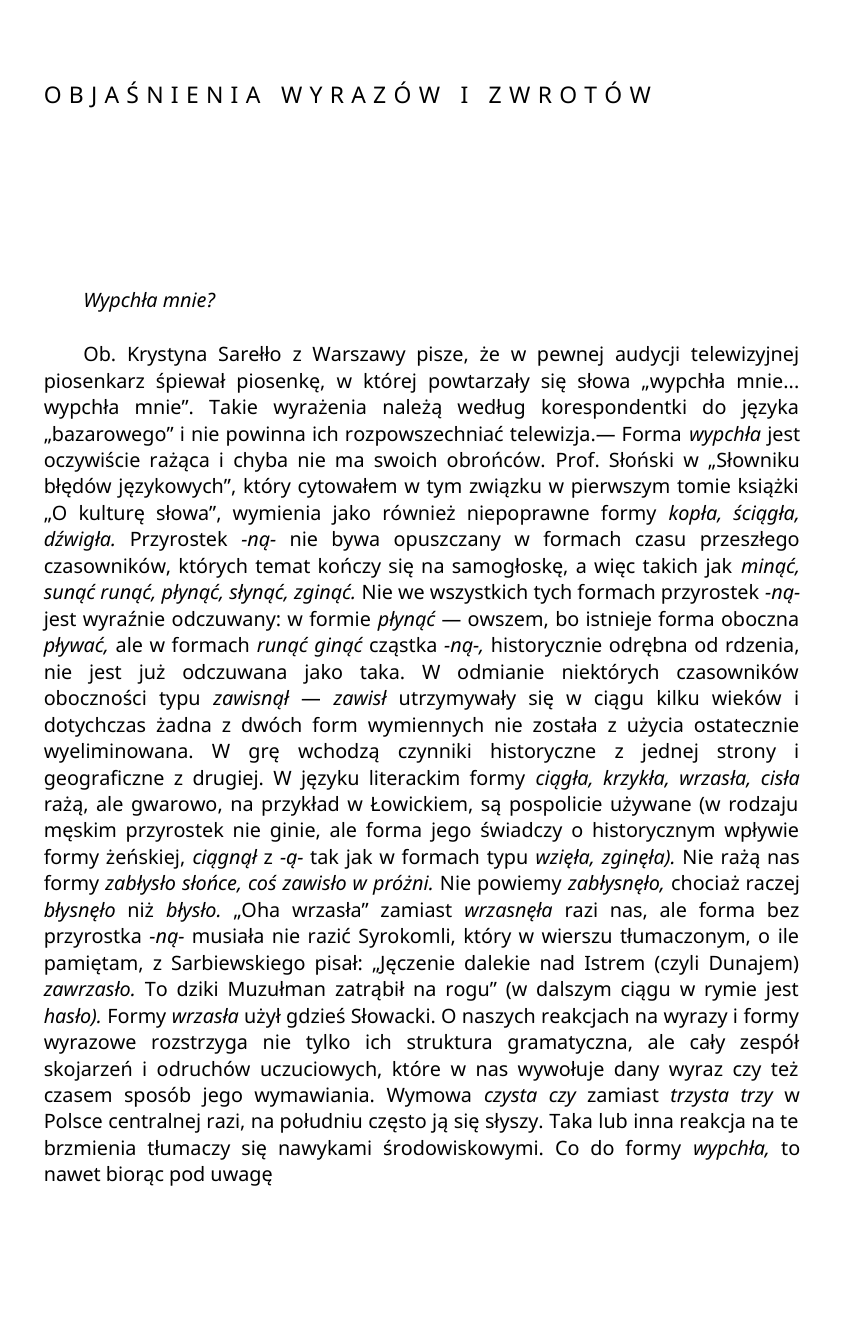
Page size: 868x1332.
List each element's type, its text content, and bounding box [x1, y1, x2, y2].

text OBJAŚNIENIA WYRAZÓW I ZWROTÓW [43, 85, 651, 108]
text Wypchła mnie? [43, 292, 800, 312]
text Ob. Krystyna Sarełło z Warszawy pisze, że w pewnej audycji telewizyjnej piosenkarz śpiewał piosenkę, w której powtarzały się słowa „wypchła mnie... wypchła mnie”. Takie wyrażenia należą według korespondentki do języka „bazarowego” i nie powinna ich rozpowszechniać telewizja.— Forma wypchła jest oczywiście rażąca i chyba nie ma swoich obrońców. Prof. Słoński w „Słowniku błędów językowych”, który cytowałem w tym związku w pierwszym tomie książki „O kulturę słowa”, wymienia jako również niepoprawne formy kopła, ściągła, dźwigła. Przyrostek -ną- nie bywa opuszczany w formach czasu przeszłego czasowników, których temat kończy się na samogłoskę, a więc takich jak minąć, sunąć runąć, płynąć, słynąć, zginąć. Nie we wszystkich tych formach przyrostek -ną- jest wyraźnie odczuwany: w formie płynąć — owszem, bo istnieje forma oboczna pływać, ale w formach runąć ginąć cząstka -ną-, historycznie odrębna od rdzenia, nie jest już odczuwana jako taka. W odmianie niektórych czasowników oboczności typu zawisnął — zawisł utrzymywały się w ciągu kilku wieków i dotychczas żadna z dwóch form wymiennych nie została z użycia ostatecznie wyeliminowana. W grę wchodzą czynniki historyczne z jednej strony i geograficzne z drugiej. W języku literackim formy ciągła, krzykła, wrzasła, cisła rażą, ale gwarowo, na przykład w Łowickiem, są pospolicie używane (w rodzaju męskim przyrostek nie ginie, ale forma jego świadczy o historycznym wpływie formy żeńskiej, ciągnął z -ą- tak jak w formach typu wzięła, zginęła). Nie rażą nas formy zabłysło słońce, coś zawisło w próżni. Nie powiemy zabłysnęło, chociaż raczej błysnęło niż błysło. „Oha wrzasła” zamiast wrzasnęła razi nas, ale forma bez przyrostka -ną- musiała nie razić Syrokomli, który w wierszu tłumaczonym, o ile pamiętam, z Sarbiewskiego pisał: „Jęczenie dalekie nad Istrem (czyli Dunajem) zawrzasło. To dziki Muzułman zatrąbił na rogu” (w dalszym ciągu w rymie jest hasło). Formy wrzasła użył gdzieś Słowacki. O naszych reakcjach na wyrazy i formy wyrazowe rozstrzyga nie tylko ich struktura gramatyczna, ale cały zespół skojarzeń i odruchów uczuciowych, które w nas wywołuje dany wyraz czy też czasem sposób jego wymawiania. Wymowa czysta czy zamiast trzysta trzy w Polsce centralnej razi, na południu często ją się słyszy. Taka lub inna reakcja na te brzmienia tłumaczy się nawykami środowiskowymi. Co do formy wypchła, to nawet biorąc pod uwagę [43, 341, 800, 1187]
